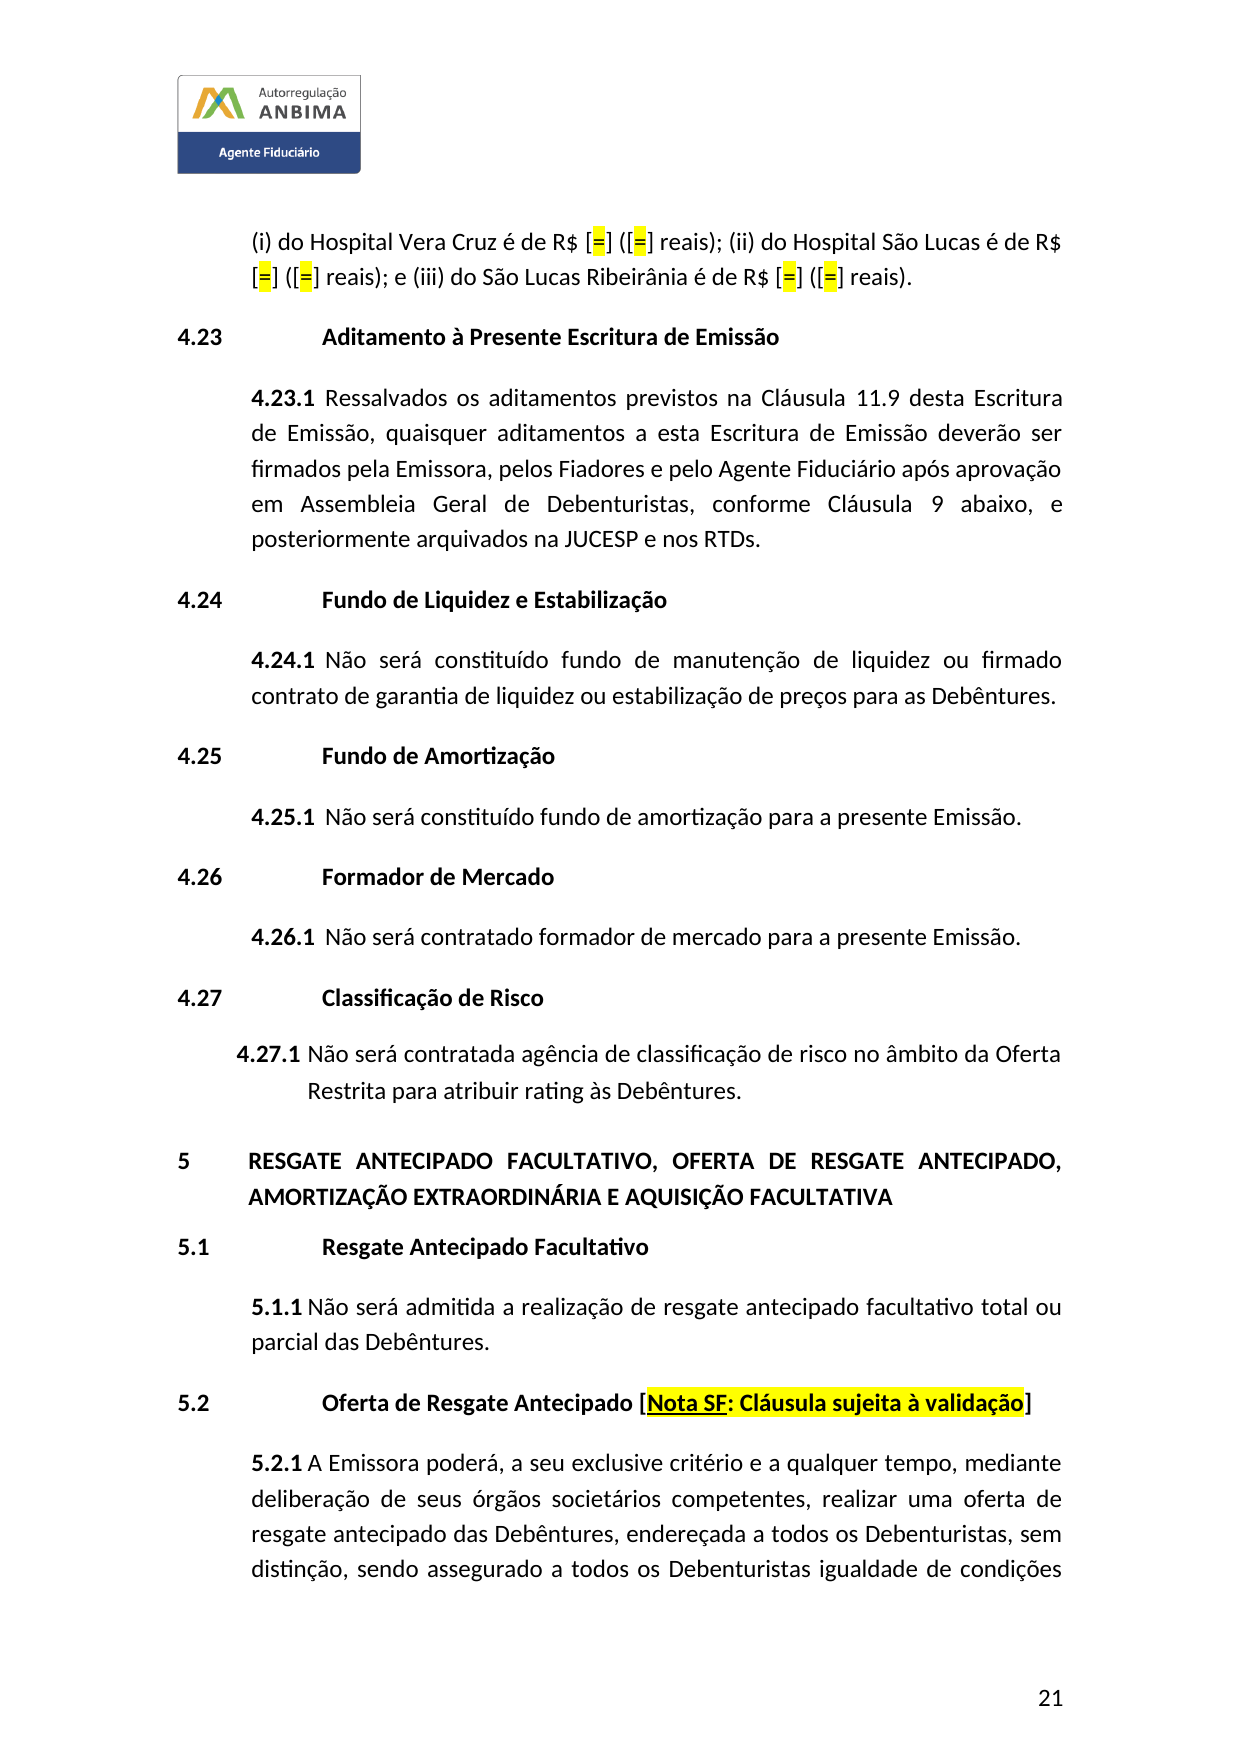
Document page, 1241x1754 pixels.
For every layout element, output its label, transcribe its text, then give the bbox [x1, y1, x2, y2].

text Não será contratado formador de mercado para a presente Emissão. [251, 917, 1063, 953]
text Resgate Antecipado Facultativo [177, 1227, 1063, 1262]
text Ressalvados os aditamentos previstos na Cláusula 11.9 desta Escritura de Emissão, quaisquer aditamentos a esta Escritura de Emissão deverão ser firmados pela Emissora, pelos Fiadores e pelo Agente Fiduciário após aprovação em Assembleia Geral de Debenturistas, conforme Cláusula 9 abaixo, e posteriormente arquivados na JUCESP e nos RTDs. [251, 378, 1063, 555]
text RESGATE ANTECIPADO FACULTATIVO, OFERTA DE RESGATE ANTECIPADO, AMORTIZAÇÃO EXTRAORDINÁRIA E AQUISIÇÃO FACULTATIVA [177, 1141, 1063, 1212]
text Fundo de Amortização [177, 736, 1063, 772]
picture [177, 75, 361, 174]
text Fundo de Liquidez e Estabilização [177, 580, 1063, 615]
text Não será admitida a realização de resgate antecipado facultativo total ou parcial das Debêntures. [251, 1287, 1063, 1358]
text Formador de Mercado [177, 857, 1063, 892]
text Não será constituído fundo de amortização para a presente Emissão. [251, 797, 1063, 832]
text Oferta de Resgate Antecipado [Nota SF: Cláusula sujeita à validação] [177, 1383, 1063, 1418]
text Não será contratada agência de classificação de risco no âmbito da Oferta Restrita para atribuir rating às Debêntures. [236, 1038, 1063, 1106]
text Aditamento à Presente Escritura de Emissão [177, 317, 1063, 353]
text Não será constituído fundo de manutenção de liquidez ou firmado contrato de garantia de liquidez ou estabilização de preços para as Debêntures. [251, 640, 1063, 711]
text Classificação de Risco [177, 978, 1063, 1013]
